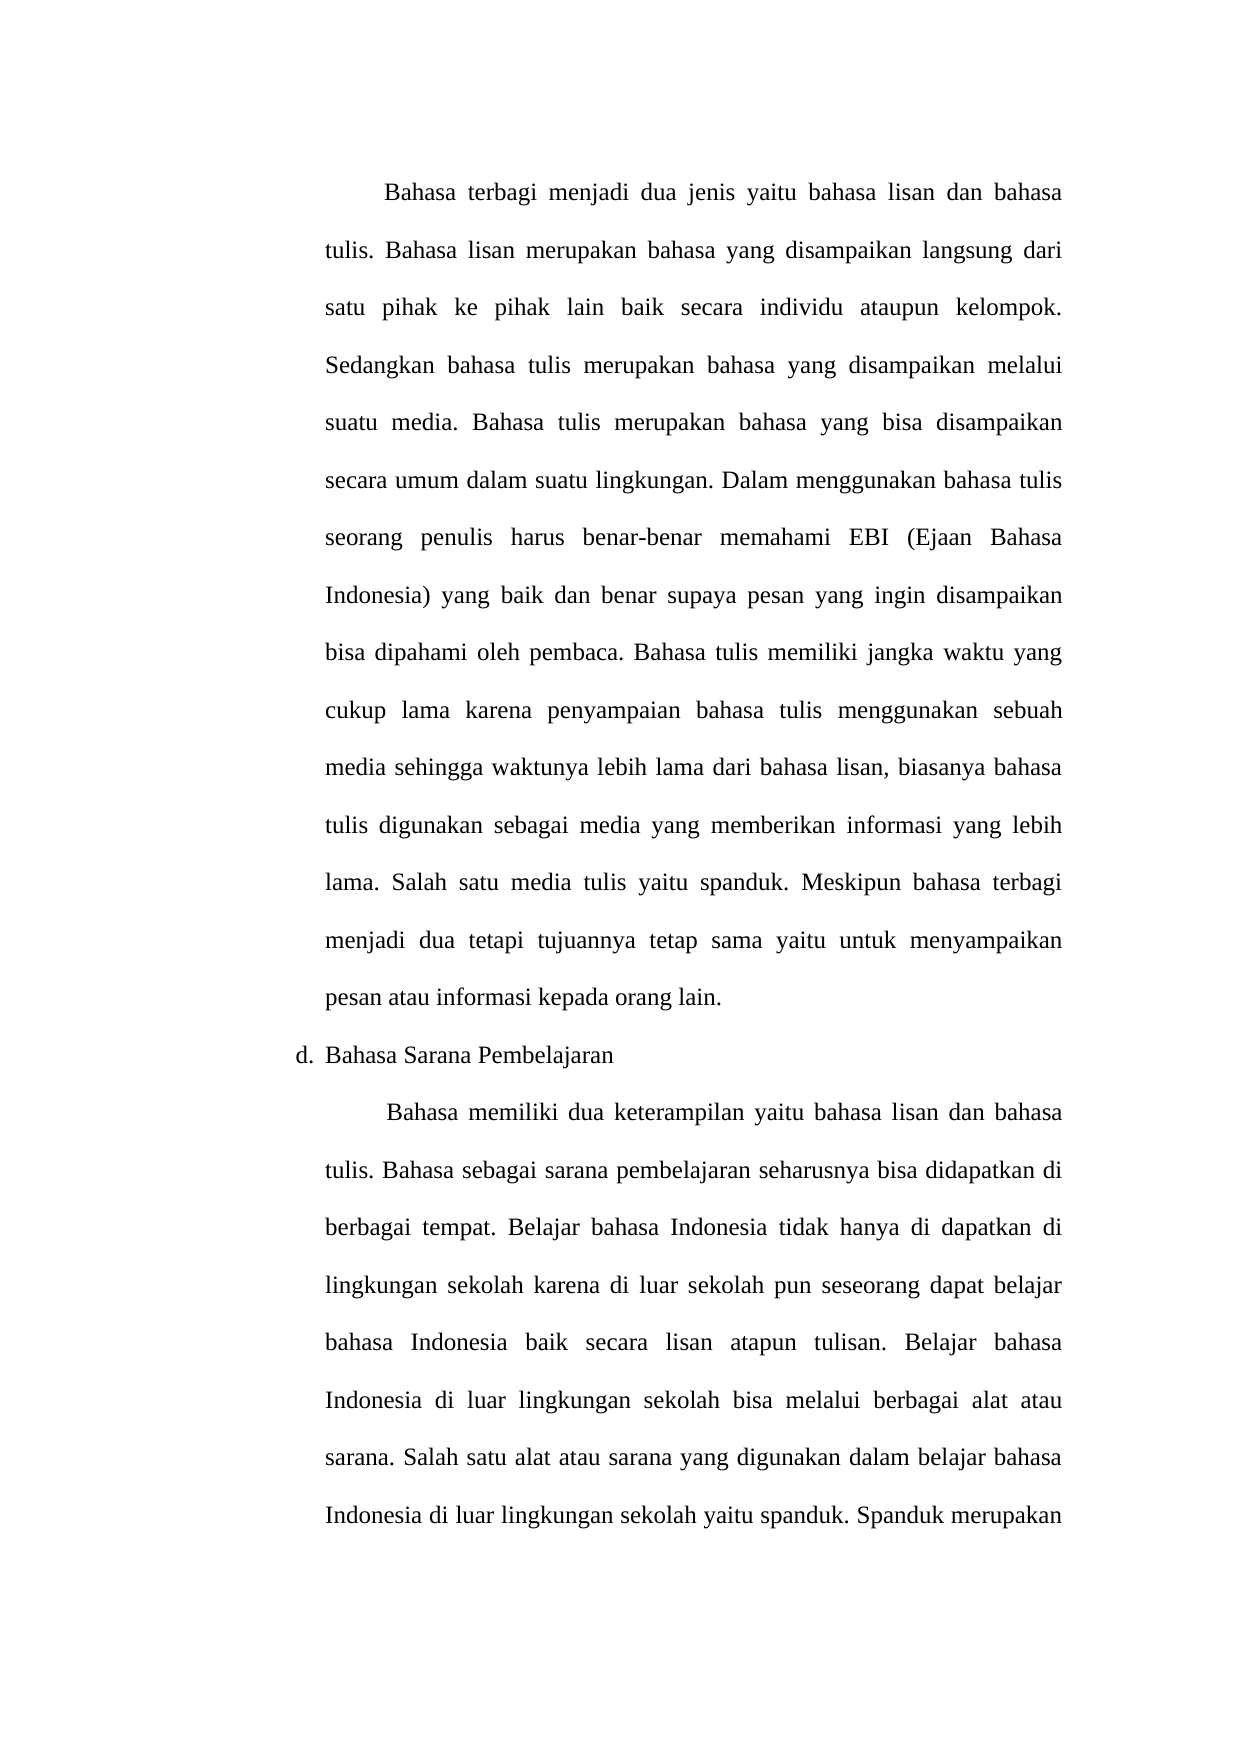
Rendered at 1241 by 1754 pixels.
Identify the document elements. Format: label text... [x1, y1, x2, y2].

list Bahasa Sarana Pembelajaran [295, 1040, 1063, 1068]
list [325, 1097, 1063, 1528]
list Bahasa terbagi menjadi dua jenis yaitu bahasa lisan dan bahasa tulis. Bahasa lisan merupakan bahasa yang disampaikan langsung dari satu pihak ke pihak lain baik secara individu ataupun kelompok. Sedangkan bahasa tulis merupakan bahasa yang disampaikan melalui suatu media. Bahasa tulis merupakan bahasa yang bisa disampaikan secara umum dalam suatu lingkungan. Dalam menggunakan bahasa tulis seorang penulis harus benar-benar memahami EBI (Ejaan Bahasa Indonesia) yang baik dan benar supaya pesan yang ingin disampaikan bisa dipahami oleh pembaca. Bahasa tulis memiliki jangka waktu yang cukup lama karena penyampaian bahasa tulis menggunakan sebuah media sehingga waktunya lebih lama dari bahasa lisan, biasanya bahasa tulis digunakan sebagai media yang memberikan informasi yang lebih lama. Salah satu media tulis yaitu spanduk. Meskipun bahasa terbagi menjadi dua tetapi tujuannya tetap sama yaitu untuk menyampaikan pesan atau informasi kepada orang lain. [325, 177, 1063, 1011]
